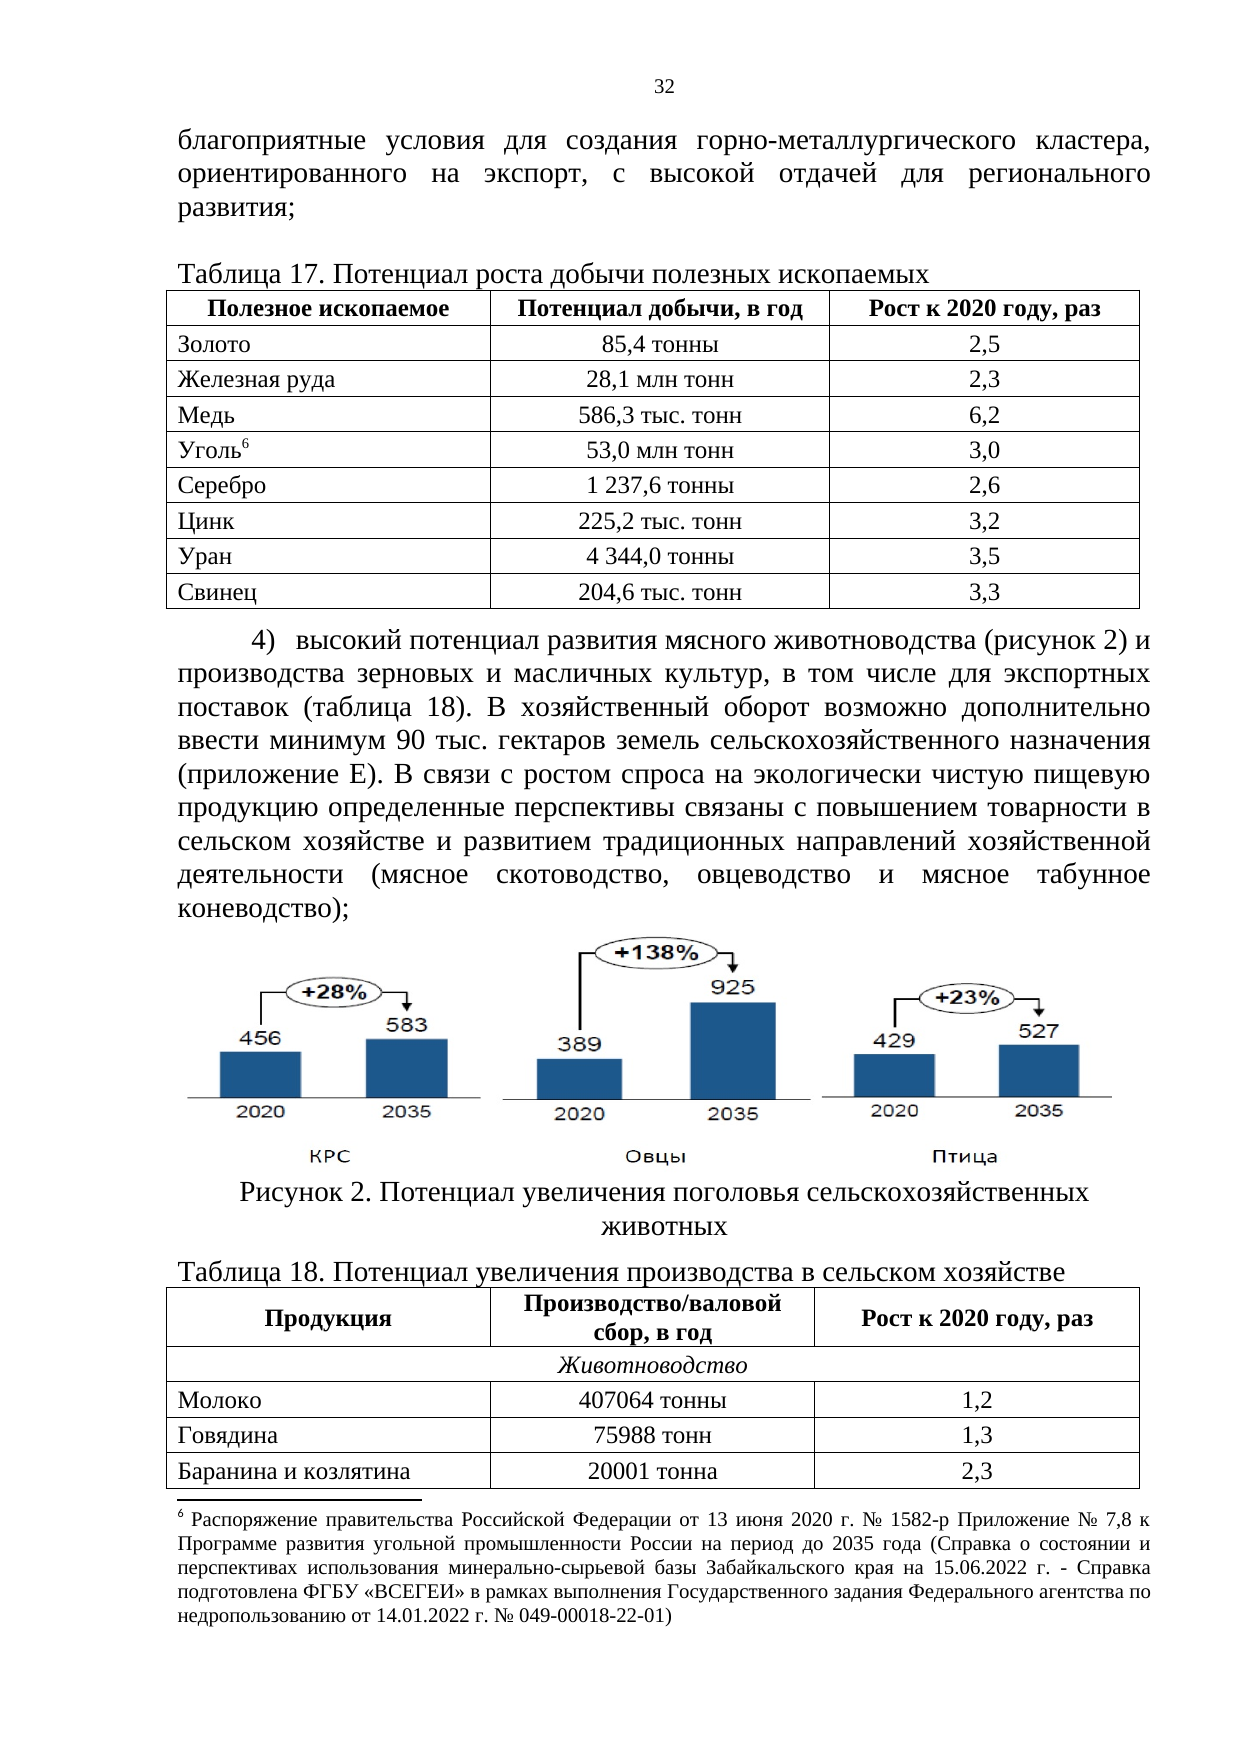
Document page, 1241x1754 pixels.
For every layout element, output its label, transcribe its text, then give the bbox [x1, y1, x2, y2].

picture [177, 923, 1123, 1175]
table_cell 225,2 тыс. тонн [491, 503, 829, 537]
table_cell 28,1 млн тонн [491, 361, 829, 396]
table_cell Молоко [167, 1382, 490, 1417]
table_cell 3,3 [830, 574, 1139, 608]
table_cell Серебро [167, 468, 490, 502]
table_cell Медь [167, 397, 490, 431]
table_cell Уран [167, 539, 490, 573]
table_cell Железная руда [167, 361, 490, 396]
table_cell 407064 тонны [491, 1382, 814, 1417]
table_cell 85,4 тонны [491, 326, 829, 360]
table_header Продукция [167, 1288, 490, 1346]
text Рисунок 2. Потенциал увеличения поголовья сельскохозяйственных животных [177, 1174, 1152, 1241]
table_cell 2,3 [815, 1453, 1139, 1487]
table_header Рост к 2020 году, раз [815, 1288, 1139, 1346]
table_header Производство/валовой сбор, в год [491, 1288, 814, 1346]
table_cell 6,2 [830, 397, 1139, 431]
table_header Рост к 2020 году, раз [830, 291, 1139, 325]
table_header Полезное ископаемое [167, 291, 490, 325]
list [177, 122, 1152, 222]
table_cell 2,5 [830, 326, 1139, 360]
table_cell 4 344,0 тонны [491, 539, 829, 573]
table_cell Баранина и козлятина [167, 1453, 490, 1487]
table_cell Уголь [167, 432, 490, 467]
table_cell 53,0 млн тонн [491, 432, 829, 467]
text Таблица 18. Потенциал увеличения производства в сельском хозяйстве [177, 1254, 1152, 1287]
table_cell 3,0 [830, 432, 1139, 467]
table_header Потенциал добычи, в год [491, 291, 829, 325]
table_cell Говядина [167, 1418, 490, 1452]
table_cell Золото [167, 326, 490, 360]
table_cell 2,6 [830, 468, 1139, 502]
table_cell 1,3 [815, 1418, 1139, 1452]
table_cell 1,2 [815, 1382, 1139, 1417]
table_cell 204,6 тыс. тонн [491, 574, 829, 608]
list высокий потенциал развития мясного животноводства (рисунок 2) и производства зерновых и масличных культур, в том числе для экспортных поставок (таблица 18). В хозяйственный оборот возможно дополнительно ввести минимум 90 тыс. гектаров земель сельскохозяйственного назначения (приложение Е). В связи с ростом спроса на экологически чистую пищевую продукцию определенные перспективы связаны с повышением товарности в сельском хозяйстве и развитием традиционных направлений хозяйственной деятельности (мясное скотоводство, овцеводство и мясное табунное коневодство); [177, 622, 1152, 924]
table_cell 2,3 [830, 361, 1139, 396]
table_cell 3,5 [830, 539, 1139, 573]
text Таблица 17. Потенциал роста добычи полезных ископаемых [177, 256, 1152, 289]
table_cell 3,2 [830, 503, 1139, 537]
table_cell Животноводство [167, 1347, 1139, 1381]
table_cell Цинк [167, 503, 490, 537]
table_cell 586,3 тыс. тонн [491, 397, 829, 431]
table_cell Свинец [167, 574, 490, 608]
table_cell 75988 тонн [491, 1418, 814, 1452]
table_cell 20001 тонна [491, 1453, 814, 1487]
table_cell 1 237,6 тонны [491, 468, 829, 502]
